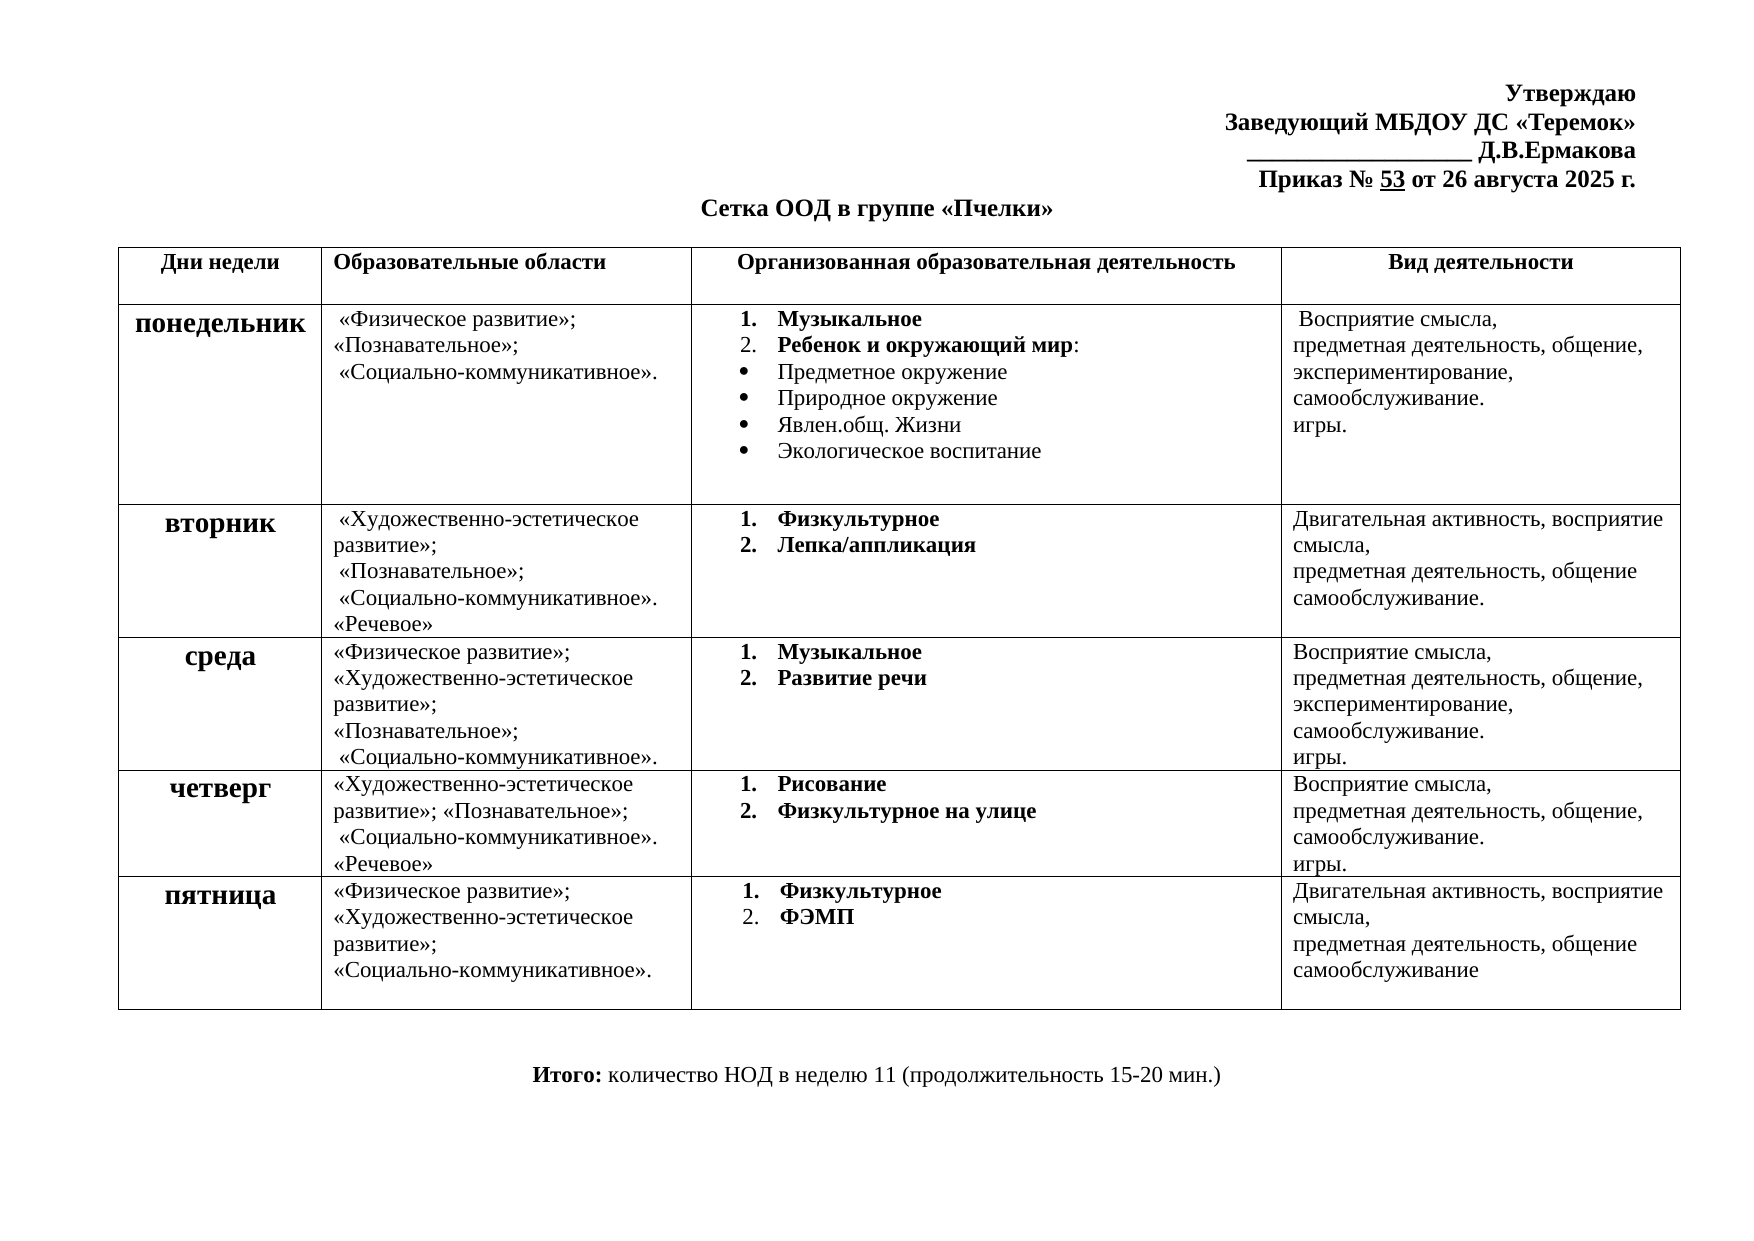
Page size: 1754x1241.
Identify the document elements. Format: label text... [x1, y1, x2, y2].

table_cell Музыкальное Ребенок и окружающий мир: Предметное окружение Природное окружение Явлен.общ. Жизни Экологическое воспитание [692, 305, 1281, 504]
table_cell вторник [119, 505, 321, 637]
table_header Дни недели [119, 248, 321, 304]
table_cell «Физическое развитие»; «Познавательное»; «Социально-коммуникативное». [322, 305, 691, 504]
table_cell среда [119, 638, 321, 769]
text Заведующий МБДОУ ДС «Теремок» [118, 107, 1636, 135]
text __________________ Д.В.Ермакова [118, 135, 1636, 164]
table_cell Двигательная активность, восприятие смысла, предметная деятельность, общение самообслуживание [1282, 877, 1680, 1009]
text Итого: количество НОД в неделю 11 (продолжительность 15-20 мин.) [118, 1061, 1636, 1087]
table_cell «Художественно-эстетическое развитие»; «Познавательное»; «Социально-коммуникативное». «Речевое» [322, 505, 691, 637]
table_cell Восприятие смысла, предметная деятельность, общение, самообслуживание. игры. [1282, 771, 1680, 876]
table_cell понедельник [119, 305, 321, 504]
table_cell «Художественно-эстетическое развитие»; «Познавательное»; «Социально-коммуникативное». «Речевое» [322, 771, 691, 876]
table_header Образовательные области [322, 248, 691, 304]
table_cell «Физическое развитие»; «Художественно-эстетическое развитие»; «Социально-коммуникативное». [322, 877, 691, 1009]
table_header Вид деятельности [1282, 248, 1680, 304]
text Приказ № 53 от 26 августа 2025 г. [118, 164, 1636, 193]
table_cell Двигательная активность, восприятие смысла, предметная деятельность, общение самообслуживание. [1282, 505, 1680, 637]
table_cell Рисование Физкультурное на улице [692, 771, 1281, 876]
table_cell пятница [119, 877, 321, 1009]
table_cell Восприятие смысла, предметная деятельность, общение, экспериментирование, самообслуживание. игры. [1282, 638, 1680, 769]
table_cell Музыкальное Развитие речи [692, 638, 1281, 769]
table_cell «Физическое развитие»; «Художественно-эстетическое развитие»; «Познавательное»; «Социально-коммуникативное». [322, 638, 691, 769]
table_cell Восприятие смысла, предметная деятельность, общение, экспериментирование, самообслуживание. игры. [1282, 305, 1680, 504]
text Утверждаю [118, 78, 1636, 107]
table_cell Физкультурное Лепка/аппликация [692, 505, 1281, 637]
table_cell четверг [119, 771, 321, 876]
text Сетка ООД в группе «Пчелки» [118, 193, 1636, 222]
table_cell Физкультурное ФЭМП [692, 877, 1281, 1009]
table_header Организованная образовательная деятельность [692, 248, 1281, 304]
